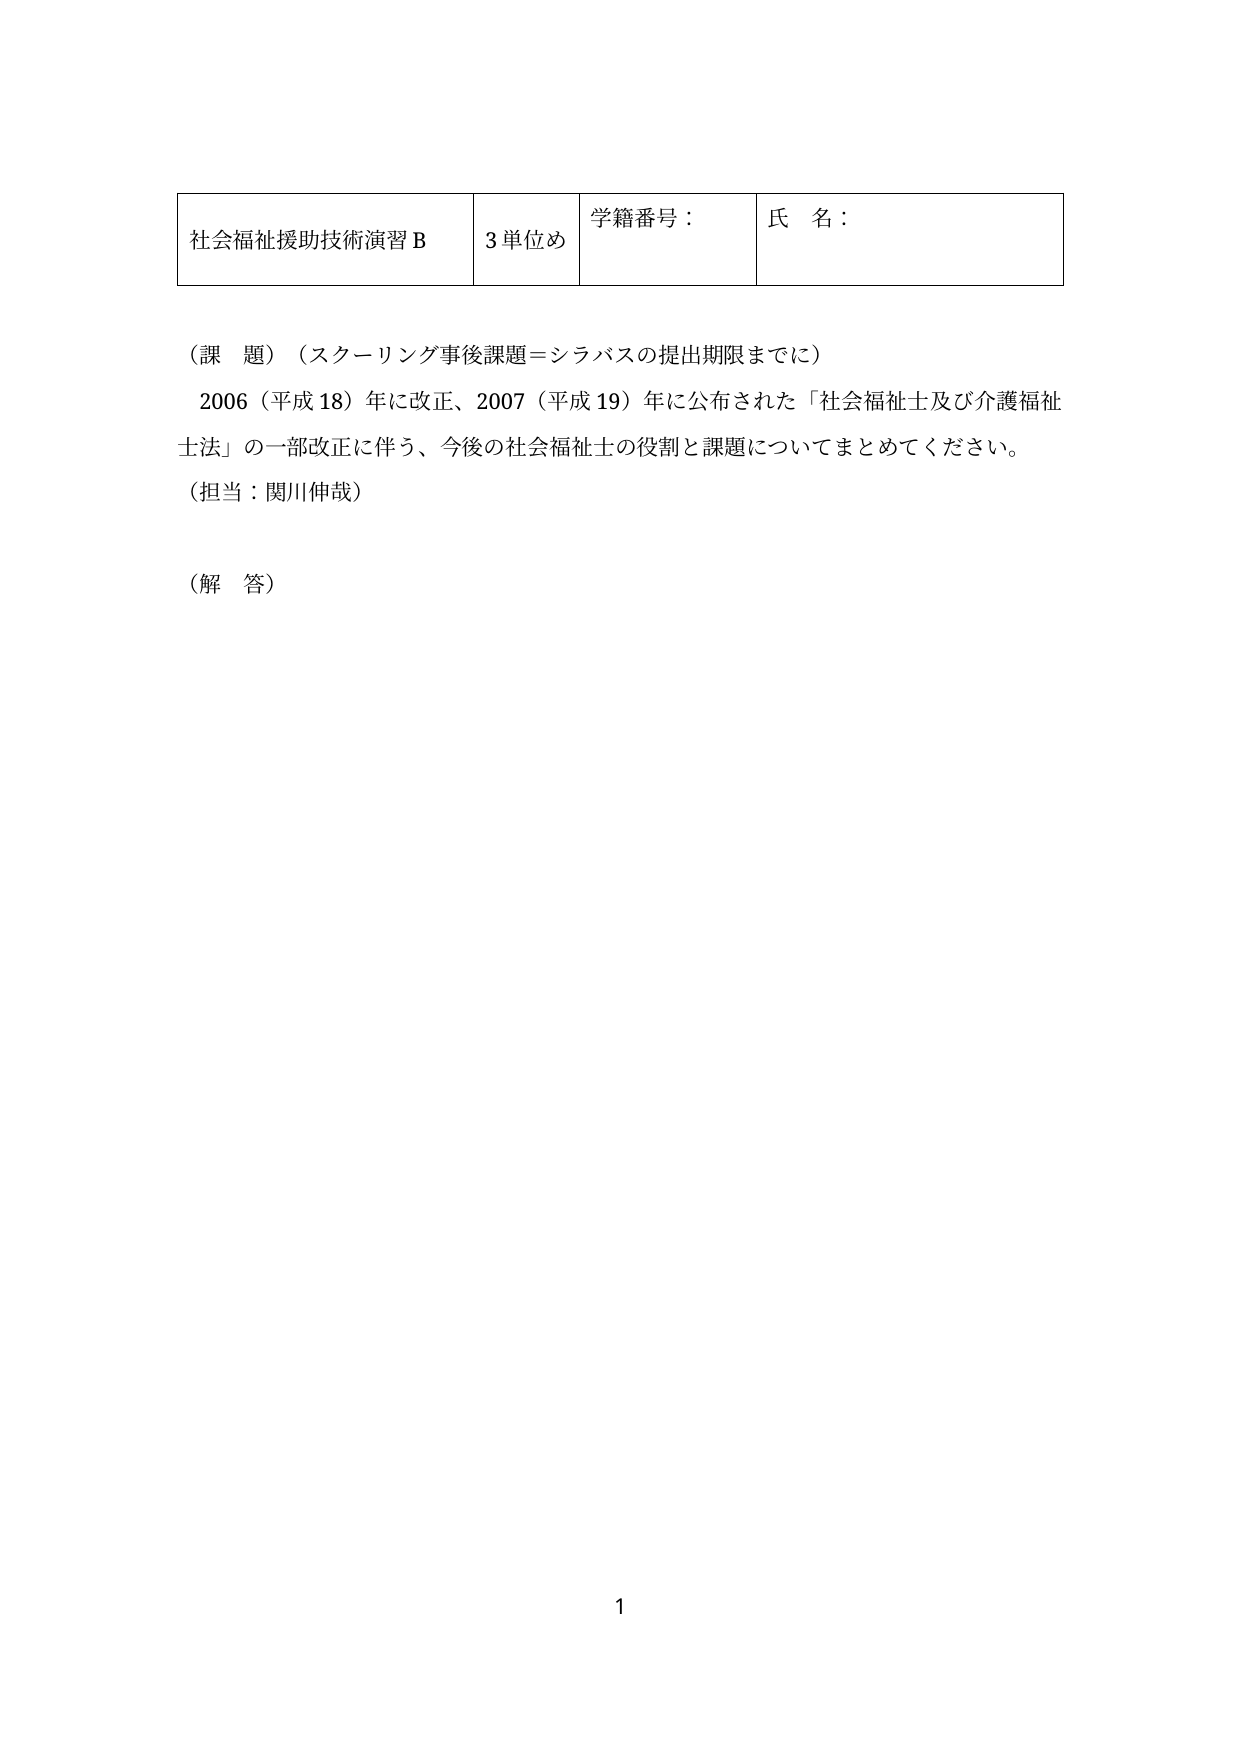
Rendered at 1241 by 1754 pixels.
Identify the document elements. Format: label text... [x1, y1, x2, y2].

table_header 社会福祉援助技術演習B [178, 194, 473, 285]
text 2006（平成18）年に改正、2007（平成19）年に公布された「社会福祉士及び介護福祉士法」の一部改正に伴う、今後の社会福祉士の役割と課題についてまとめてください。 [177, 377, 1063, 468]
text （課 題）（スクーリング事後課題＝シラバスの提出期限までに） [177, 332, 1063, 377]
text （担当：関川伸哉） [177, 468, 1063, 514]
table_header 3単位め [474, 194, 579, 285]
text （解 答） [177, 560, 1063, 605]
table_header 学籍番号： [580, 194, 756, 285]
table_header 氏 名： [757, 194, 1063, 285]
